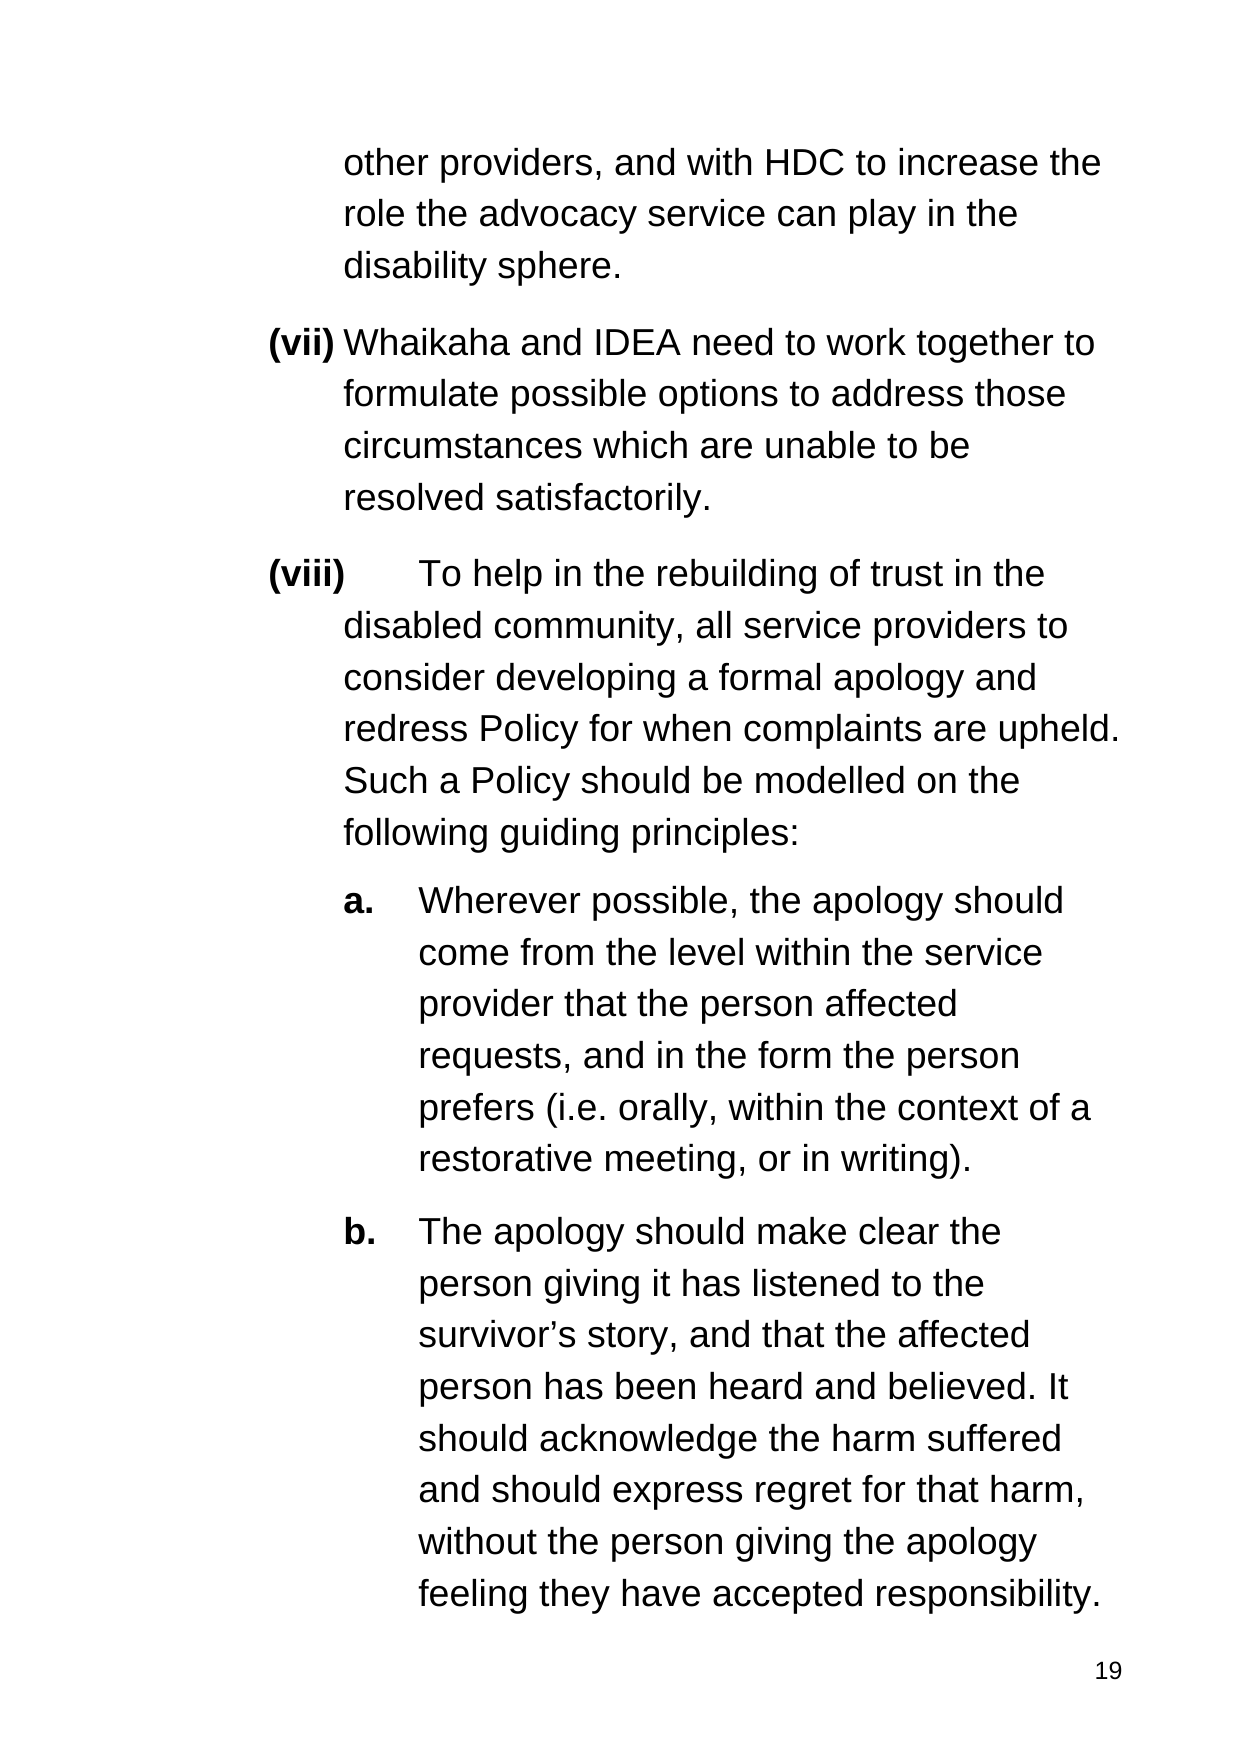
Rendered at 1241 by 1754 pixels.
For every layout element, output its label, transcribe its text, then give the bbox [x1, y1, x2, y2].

list Wherever possible, the apology should come from the level within the service provider that the person affected requests, and in the form the person prefers (i.e. orally, within the context of a restorative meeting, or in writing). [343, 878, 1122, 1180]
list Whaikaha and IDEA need to work together to formulate possible options to address those circumstances which are unable to be resolved satisfactorily. [268, 320, 1122, 518]
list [268, 140, 1122, 286]
list To help in the rebuilding of trust in the disabled community, all service providers to consider developing a formal apology and redress Policy for when complaints are upheld. Such a Policy should be modelled on the following guiding principles: [268, 552, 1122, 853]
list The apology should make clear the person giving it has listened to the survivor’s story, and that the affected person has been heard and believed. It should acknowledge the harm suffered and should express regret for that harm, without the person giving the apology feeling they have accepted responsibility. [343, 1209, 1122, 1614]
